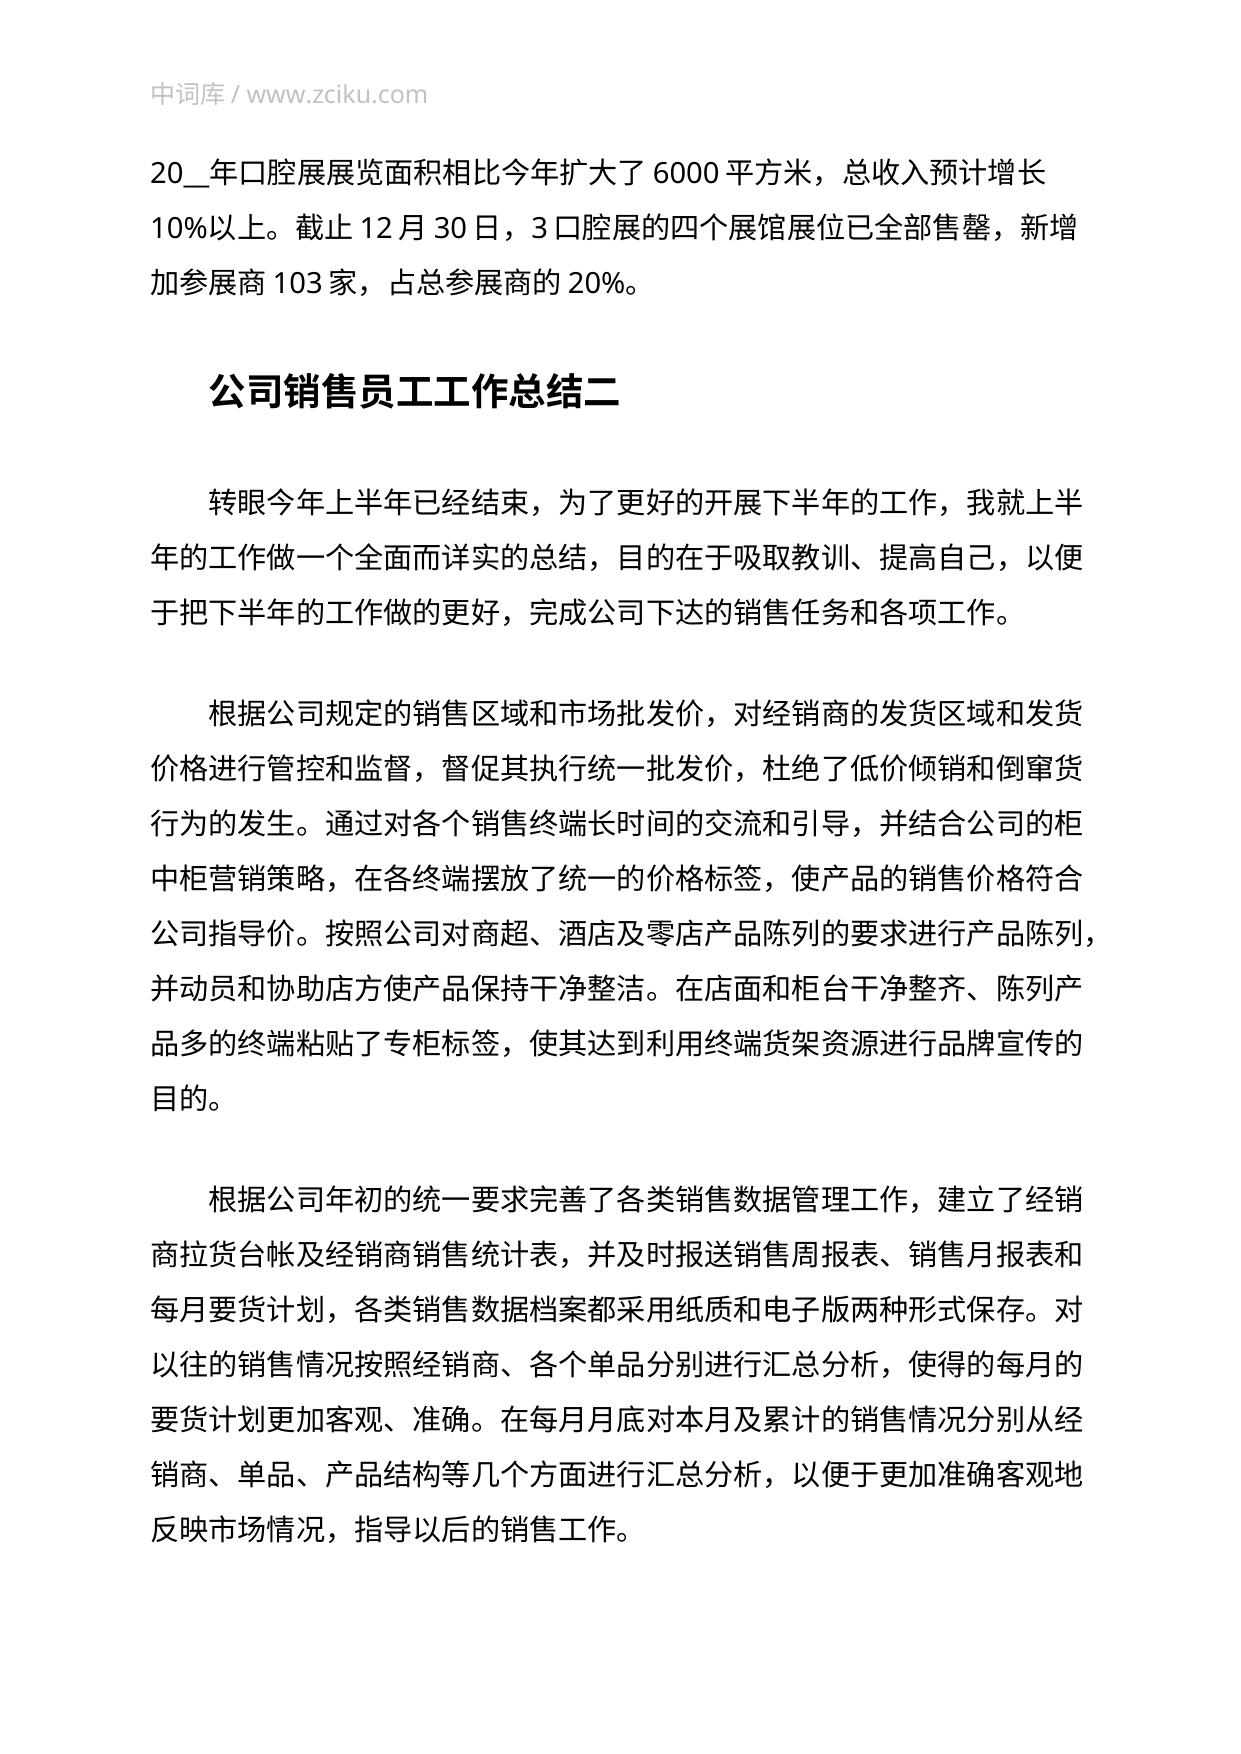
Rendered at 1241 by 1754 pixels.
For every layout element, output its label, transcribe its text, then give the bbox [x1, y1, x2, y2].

text 根据公司年初的统一要求完善了各类销售数据管理工作，建立了经销商拉货台帐及经销商销售统计表，并及时报送销售周报表、销售月报表和每月要货计划，各类销售数据档案都采用纸质和电子版两种形式保存。对以往的销售情况按照经销商、各个单品分别进行汇总分析，使得的每月的要货计划更加客观、准确。在每月月底对本月及累计的销售情况分别从经销商、单品、产品结构等几个方面进行汇总分析，以便于更加准确客观地反映市场情况，指导以后的销售工作。 [150, 1177, 1090, 1549]
text 公司销售员工工作总结二 [150, 362, 1090, 416]
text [150, 150, 1090, 302]
text 转眼今年上半年已经结束，为了更好的开展下半年的工作，我就上半年的工作做一个全面而详实的总结，目的在于吸取教训、提高自己，以便于把下半年的工作做的更好，完成公司下达的销售任务和各项工作。 [150, 479, 1090, 631]
text 根据公司规定的销售区域和市场批发价，对经销商的发货区域和发货价格进行管控和监督，督促其执行统一批发价，杜绝了低价倾销和倒窜货行为的发生。通过对各个销售终端长时间的交流和引导，并结合公司的柜中柜营销策略，在各终端摆放了统一的价格标签，使产品的销售价格符合公司指导价。按照公司对商超、酒店及零店产品陈列的要求进行产品陈列，并动员和协助店方使产品保持干净整洁。在店面和柜台干净整齐、陈列产品多的终端粘贴了专柜标签，使其达到利用终端货架资源进行品牌宣传的目的。 [150, 691, 1090, 1117]
